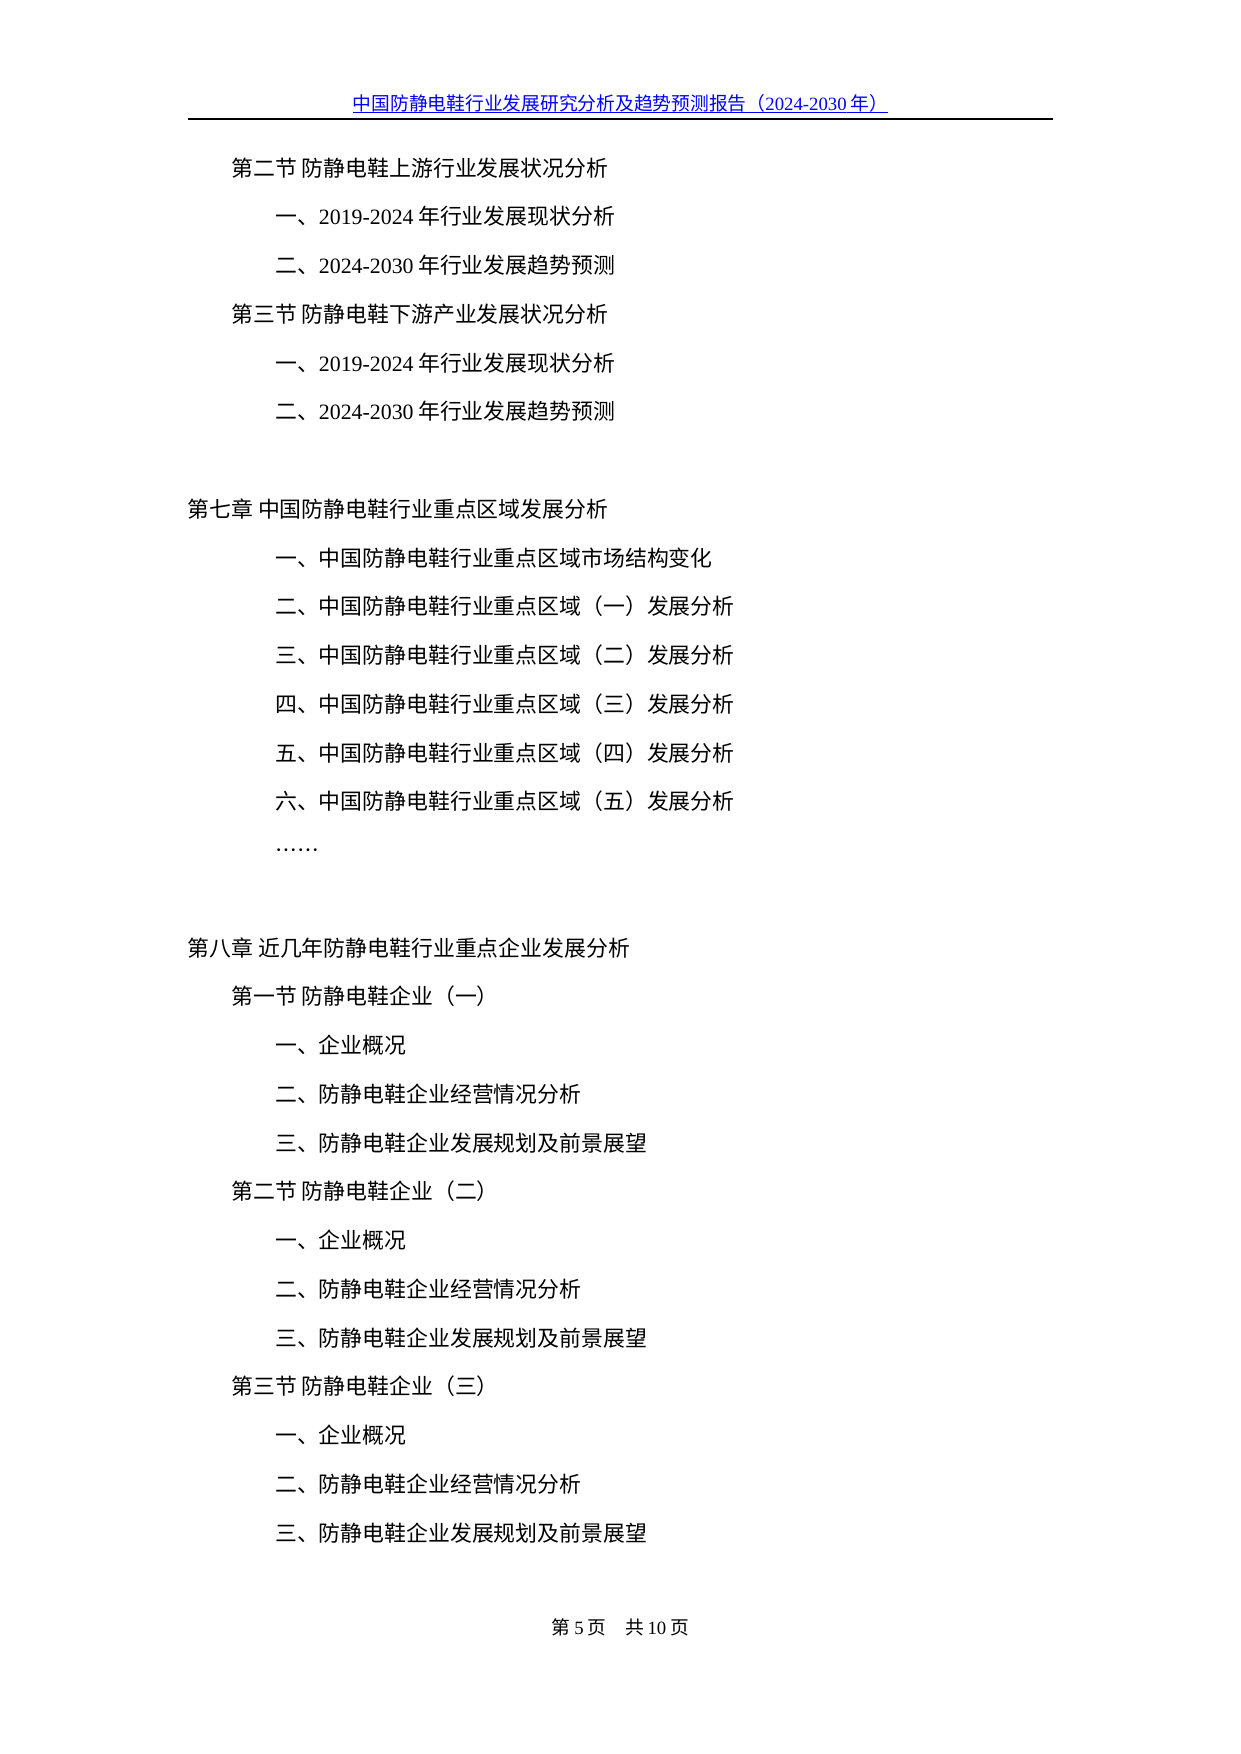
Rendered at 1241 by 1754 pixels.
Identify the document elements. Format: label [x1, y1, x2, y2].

text [187, 150, 1053, 1548]
